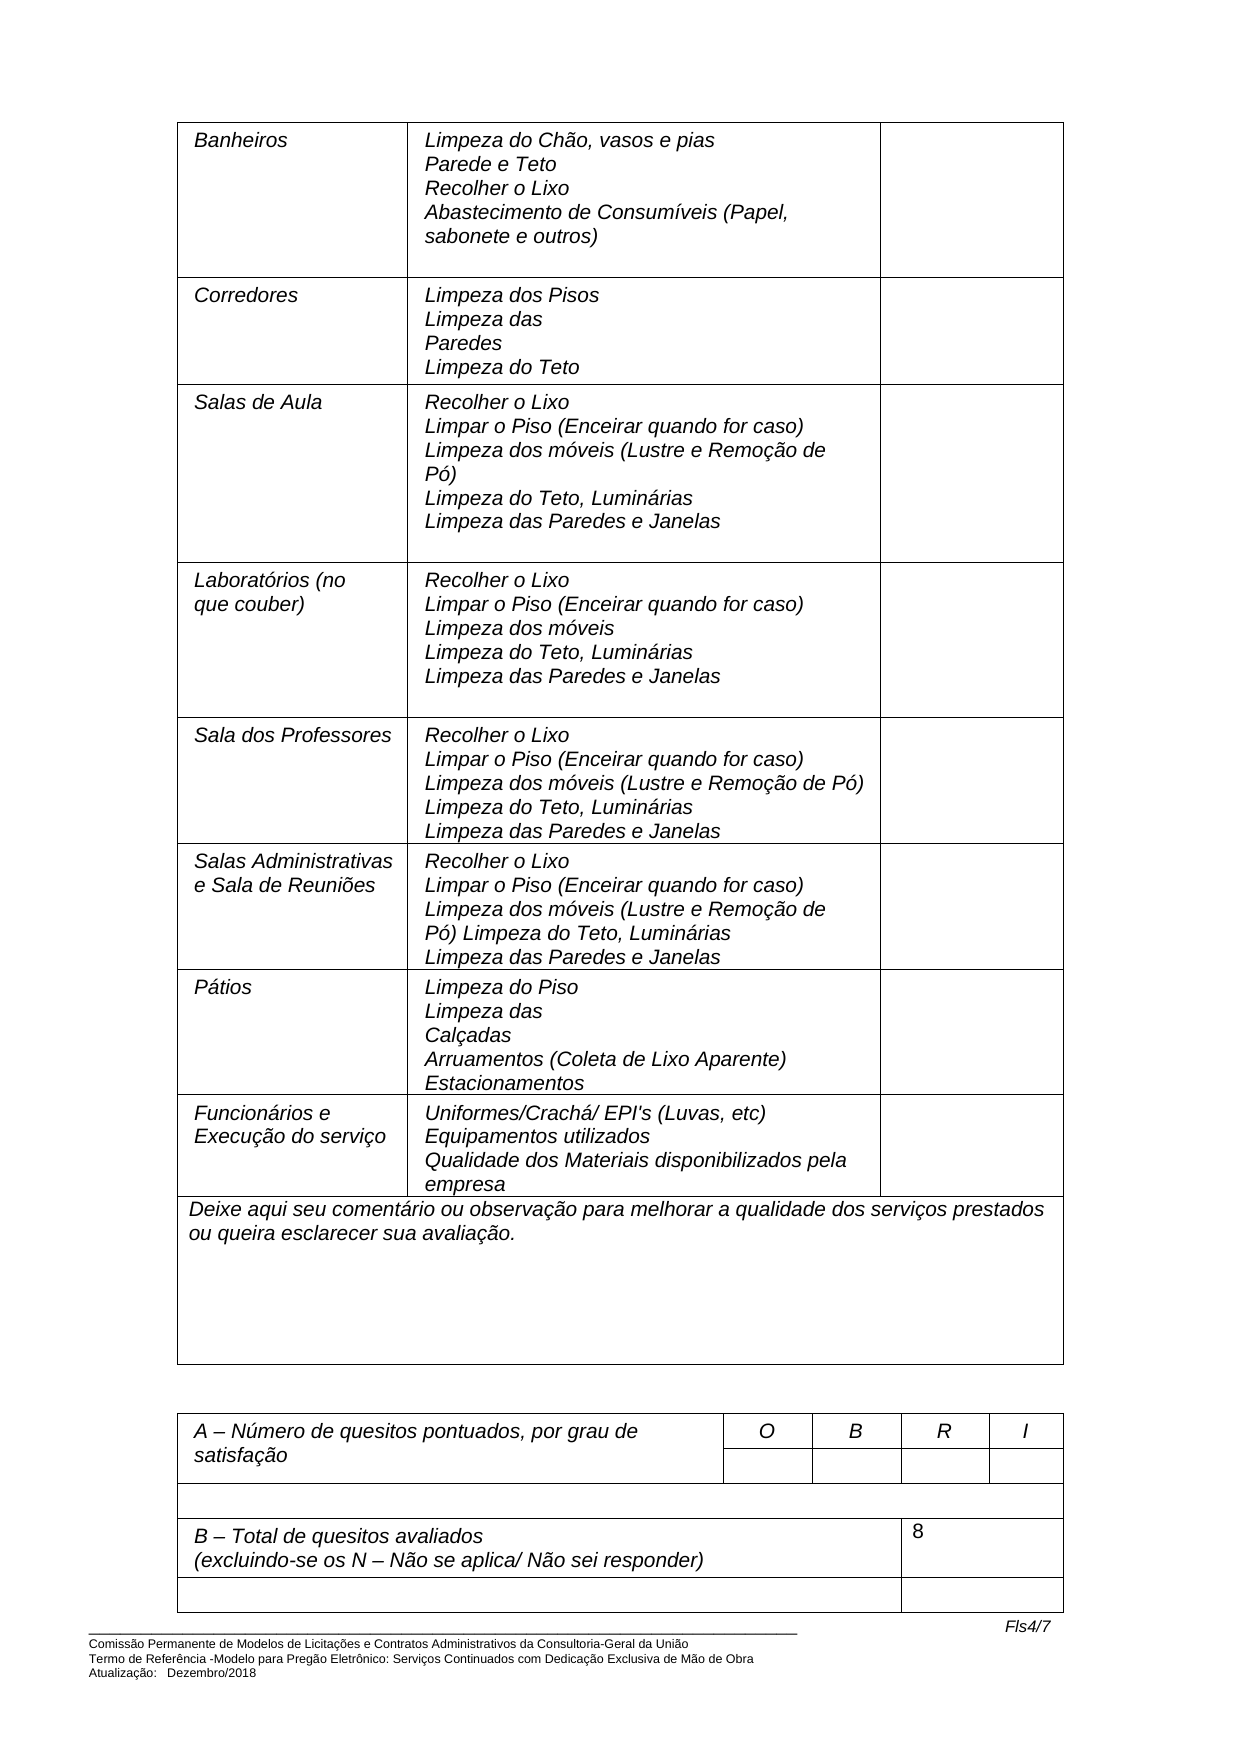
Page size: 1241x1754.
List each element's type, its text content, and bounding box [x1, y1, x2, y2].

table_cell [902, 1578, 1063, 1612]
table_cell Laboratórios (no que couber) [178, 563, 407, 717]
table_header R [902, 1414, 989, 1448]
table_header B [813, 1414, 901, 1448]
table_cell Recolher o Lixo Limpar o Piso (Enceirar quando for caso) Limpeza dos móveis (Lustre e Remoção de Pó) Limpeza do Teto, Luminárias Limpeza das Paredes e Janelas [408, 844, 880, 969]
table_cell [881, 385, 1063, 562]
table_cell Sala dos Professores [178, 718, 407, 843]
table_cell [724, 1449, 812, 1483]
table_cell [881, 718, 1063, 843]
table_header O [724, 1414, 812, 1448]
table_cell [881, 278, 1063, 383]
table_cell [178, 1578, 901, 1612]
table_cell [881, 123, 1063, 277]
table_cell [990, 1449, 1063, 1483]
table_cell [813, 1449, 901, 1483]
table_cell Banheiros [178, 123, 407, 277]
table_cell [881, 563, 1063, 717]
table_cell [881, 970, 1063, 1094]
table_cell [902, 1449, 989, 1483]
table_cell Uniformes/Crachá/ EPI's (Luvas, etc) Equipamentos utilizados Qualidade dos Materiais disponibilizados pela empresa [408, 1095, 880, 1196]
table_cell Recolher o Lixo Limpar o Piso (Enceirar quando for caso) Limpeza dos móveis (Lustre e Remoção de Pó) Limpeza do Teto, Luminárias Limpeza das Paredes e Janelas [408, 385, 880, 562]
table_cell Limpeza do Chão, vasos e pias Parede e Teto Recolher o Lixo Abastecimento de Consumíveis (Papel, sabonete e outros) [408, 123, 880, 277]
table_cell Limpeza dos Pisos Limpeza das Paredes Limpeza do Teto [408, 278, 880, 383]
table_cell Salas Administrativas e Sala de Reuniões [178, 844, 407, 969]
table_cell Limpeza do Piso Limpeza das Calçadas Arruamentos (Coleta de Lixo Aparente) Estacionamentos [408, 970, 880, 1094]
table_cell Recolher o Lixo Limpar o Piso (Enceirar quando for caso) Limpeza dos móveis Limpeza do Teto, Luminárias Limpeza das Paredes e Janelas [408, 563, 880, 717]
table_cell [881, 844, 1063, 969]
table_cell 8 [902, 1519, 1063, 1577]
table_cell [178, 1484, 1063, 1518]
table_header A – Número de quesitos pontuados, por grau de satisfação [178, 1414, 723, 1483]
table_cell Pátios [178, 970, 407, 1094]
table_cell Salas de Aula [178, 385, 407, 562]
table_cell Deixe aqui seu comentário ou observação para melhorar a qualidade dos serviços prestados ou queira esclarecer sua avaliação. [178, 1197, 1063, 1364]
table_header I [990, 1414, 1063, 1448]
table_cell B – Total de quesitos avaliados (excluindo-se os N – Não se aplica/ Não sei responder) [178, 1519, 901, 1577]
table_cell Funcionários e Execução do serviço [178, 1095, 407, 1196]
table_cell Corredores [178, 278, 407, 383]
table_cell [881, 1095, 1063, 1196]
table_cell Recolher o Lixo Limpar o Piso (Enceirar quando for caso) Limpeza dos móveis (Lustre e Remoção de Pó) Limpeza do Teto, Luminárias Limpeza das Paredes e Janelas [408, 718, 880, 843]
